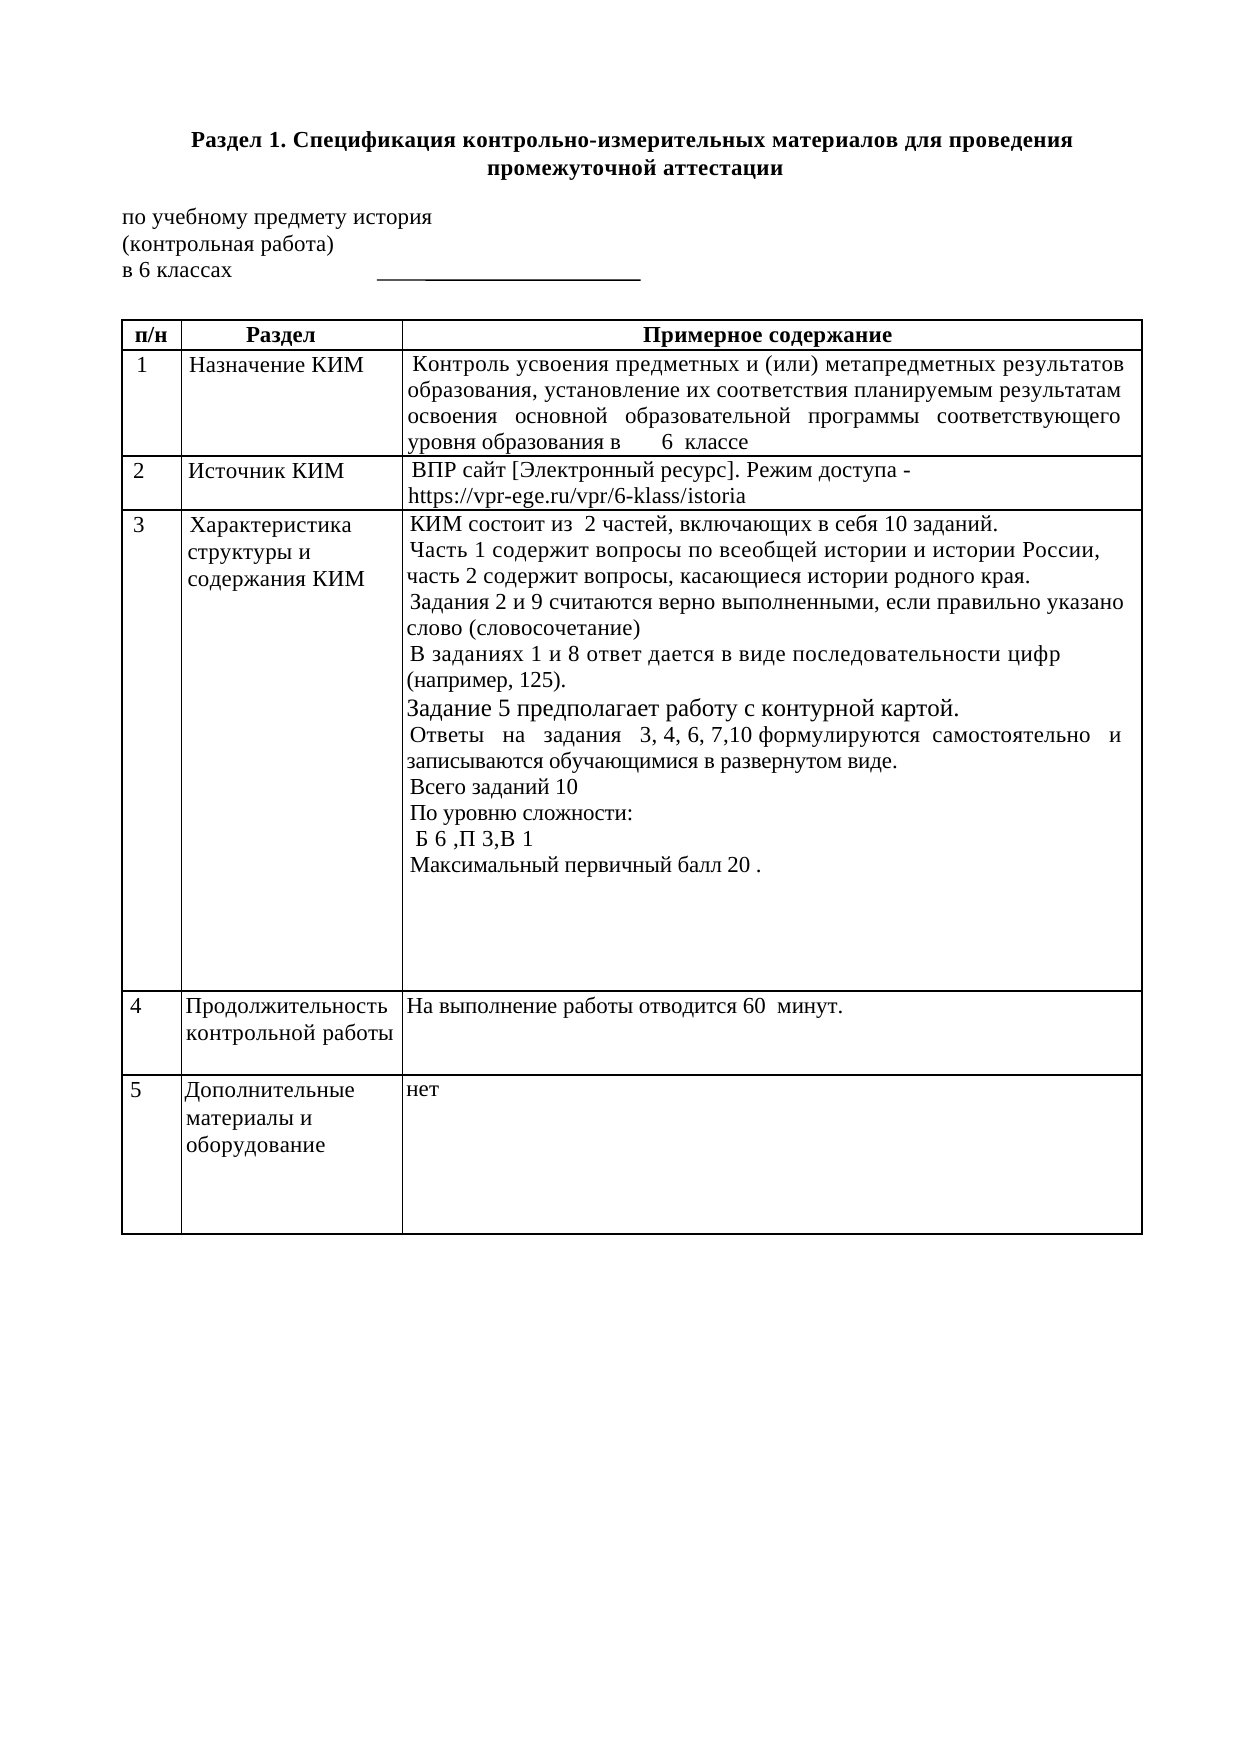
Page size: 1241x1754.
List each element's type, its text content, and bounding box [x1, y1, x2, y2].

table_header Раздел [182, 321, 402, 349]
table_cell нет [403, 1076, 1141, 1233]
table_cell На выполнение работы отводится 60 минут. [403, 992, 1141, 1074]
table_cell 1 [123, 351, 181, 455]
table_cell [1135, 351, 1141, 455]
text в 6 классах [122, 256, 1141, 282]
text промежуточной аттестации [129, 153, 1141, 180]
table_cell Характеристика структуры и содержания КИМ [182, 511, 402, 990]
table_cell Назначение КИМ [182, 351, 402, 455]
table_cell 5 [123, 1076, 181, 1233]
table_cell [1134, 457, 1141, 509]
table_cell 3 [123, 511, 181, 990]
table_header Примерное содержание [403, 321, 1141, 349]
table_cell Продолжительность контрольной работы [182, 992, 402, 1074]
text (контрольная работа) [122, 230, 1141, 256]
table_cell 2 [123, 457, 181, 509]
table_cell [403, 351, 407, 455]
table_header п/н [123, 321, 181, 349]
table_cell 4 [123, 992, 181, 1074]
table_cell КИМ состоит из 2 частей, включающих в себя 10 заданий. Часть 1 содержит вопросы по всеобщей истории и истории России, часть 2 содержит вопросы, касающиеся истории родного края. Задания 2 и 9 считаются верно выполненными, если правильно указано слово (словосочетание) В заданиях 1 и 8 ответ дается в виде последовательности цифр (например, 125). Задание 5 предполагает работу с контурной картой. Ответы на задания 3, 4, 6, 7,10 формулируются самостоятельно и записываются обучающимися в развернутом виде. Всего заданий 10 По уровню сложности: Б 6 ,П 3,В 1 Максимальный первичный балл 20 . [403, 511, 1141, 990]
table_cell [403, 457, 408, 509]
text по учебному предмету история [122, 203, 1141, 230]
table_cell Источник КИМ [182, 457, 402, 509]
table_cell Дополнительные материалы и оборудование [182, 1076, 402, 1233]
text Раздел 1. Спецификация контрольно-измерительных материалов для проведения [191, 126, 1141, 152]
